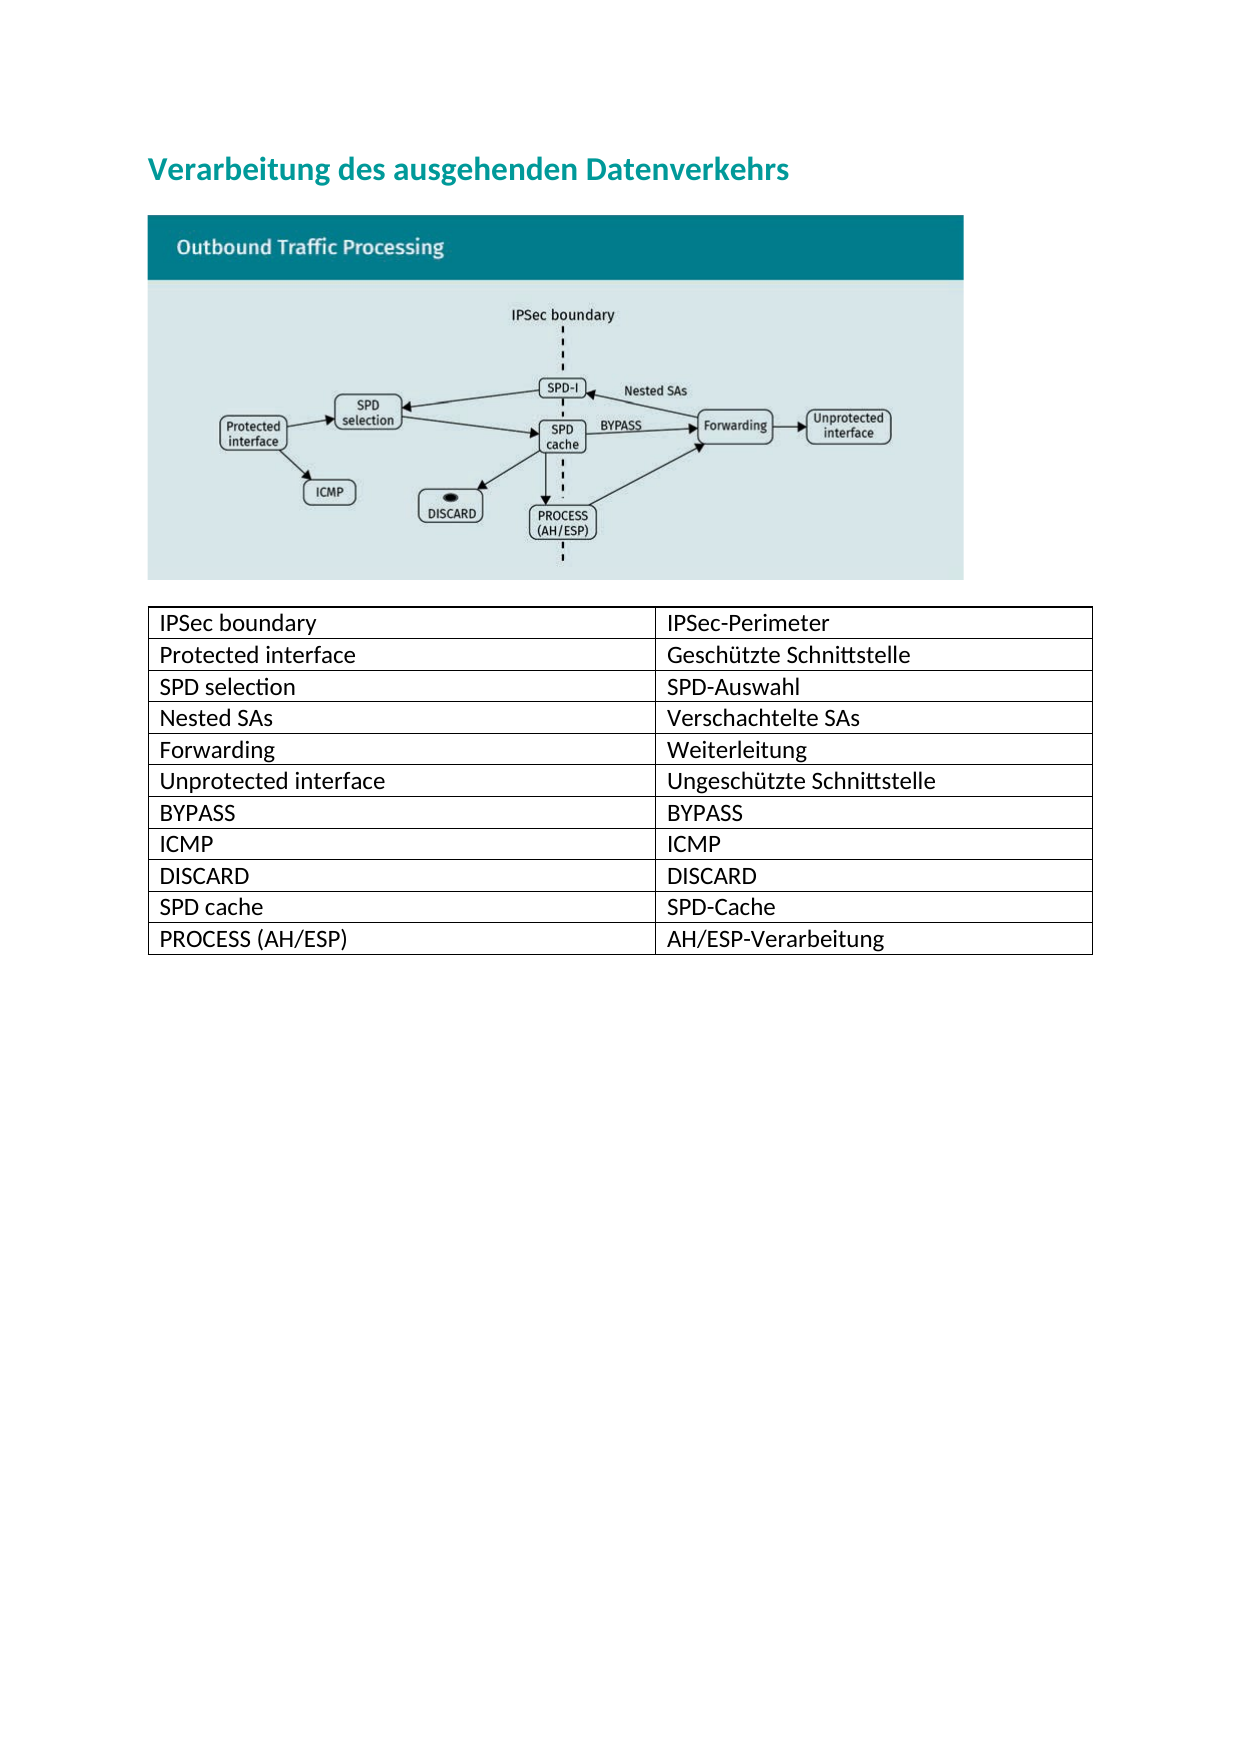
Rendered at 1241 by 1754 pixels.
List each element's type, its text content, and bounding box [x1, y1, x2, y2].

table_cell PROCESS (AH/ESP) [149, 923, 655, 954]
table_header IPSec boundary [149, 608, 655, 638]
table_cell Protected interface [149, 639, 655, 669]
table_cell Unprotected interface [149, 765, 655, 796]
table_cell ICMP [656, 829, 1092, 859]
table_cell Weiterleitung [656, 734, 1092, 764]
table_cell SPD-Cache [656, 892, 1092, 922]
table_cell Forwarding [149, 734, 655, 764]
table_cell AH/ESP-Verarbeitung [656, 923, 1092, 954]
table_cell SPD selection [149, 671, 655, 701]
table_cell DISCARD [656, 860, 1092, 891]
table_cell SPD cache [149, 892, 655, 922]
table_cell Verschachtelte SAs [656, 702, 1092, 733]
table_cell Nested SAs [149, 702, 655, 733]
table_cell Geschützte Schnittstelle [656, 639, 1092, 669]
table_cell SPD-Auswahl [656, 671, 1092, 701]
table_cell ICMP [149, 829, 655, 859]
table_header IPSec-Perimeter [656, 608, 1092, 638]
table_cell BYPASS [149, 797, 655, 827]
table_cell Ungeschützte Schnittstelle [656, 765, 1092, 796]
text Verarbeitung des ausgehenden Datenverkehrs [148, 148, 1093, 188]
picture [147, 215, 964, 580]
table_cell DISCARD [149, 860, 655, 891]
table_cell BYPASS [656, 797, 1092, 827]
